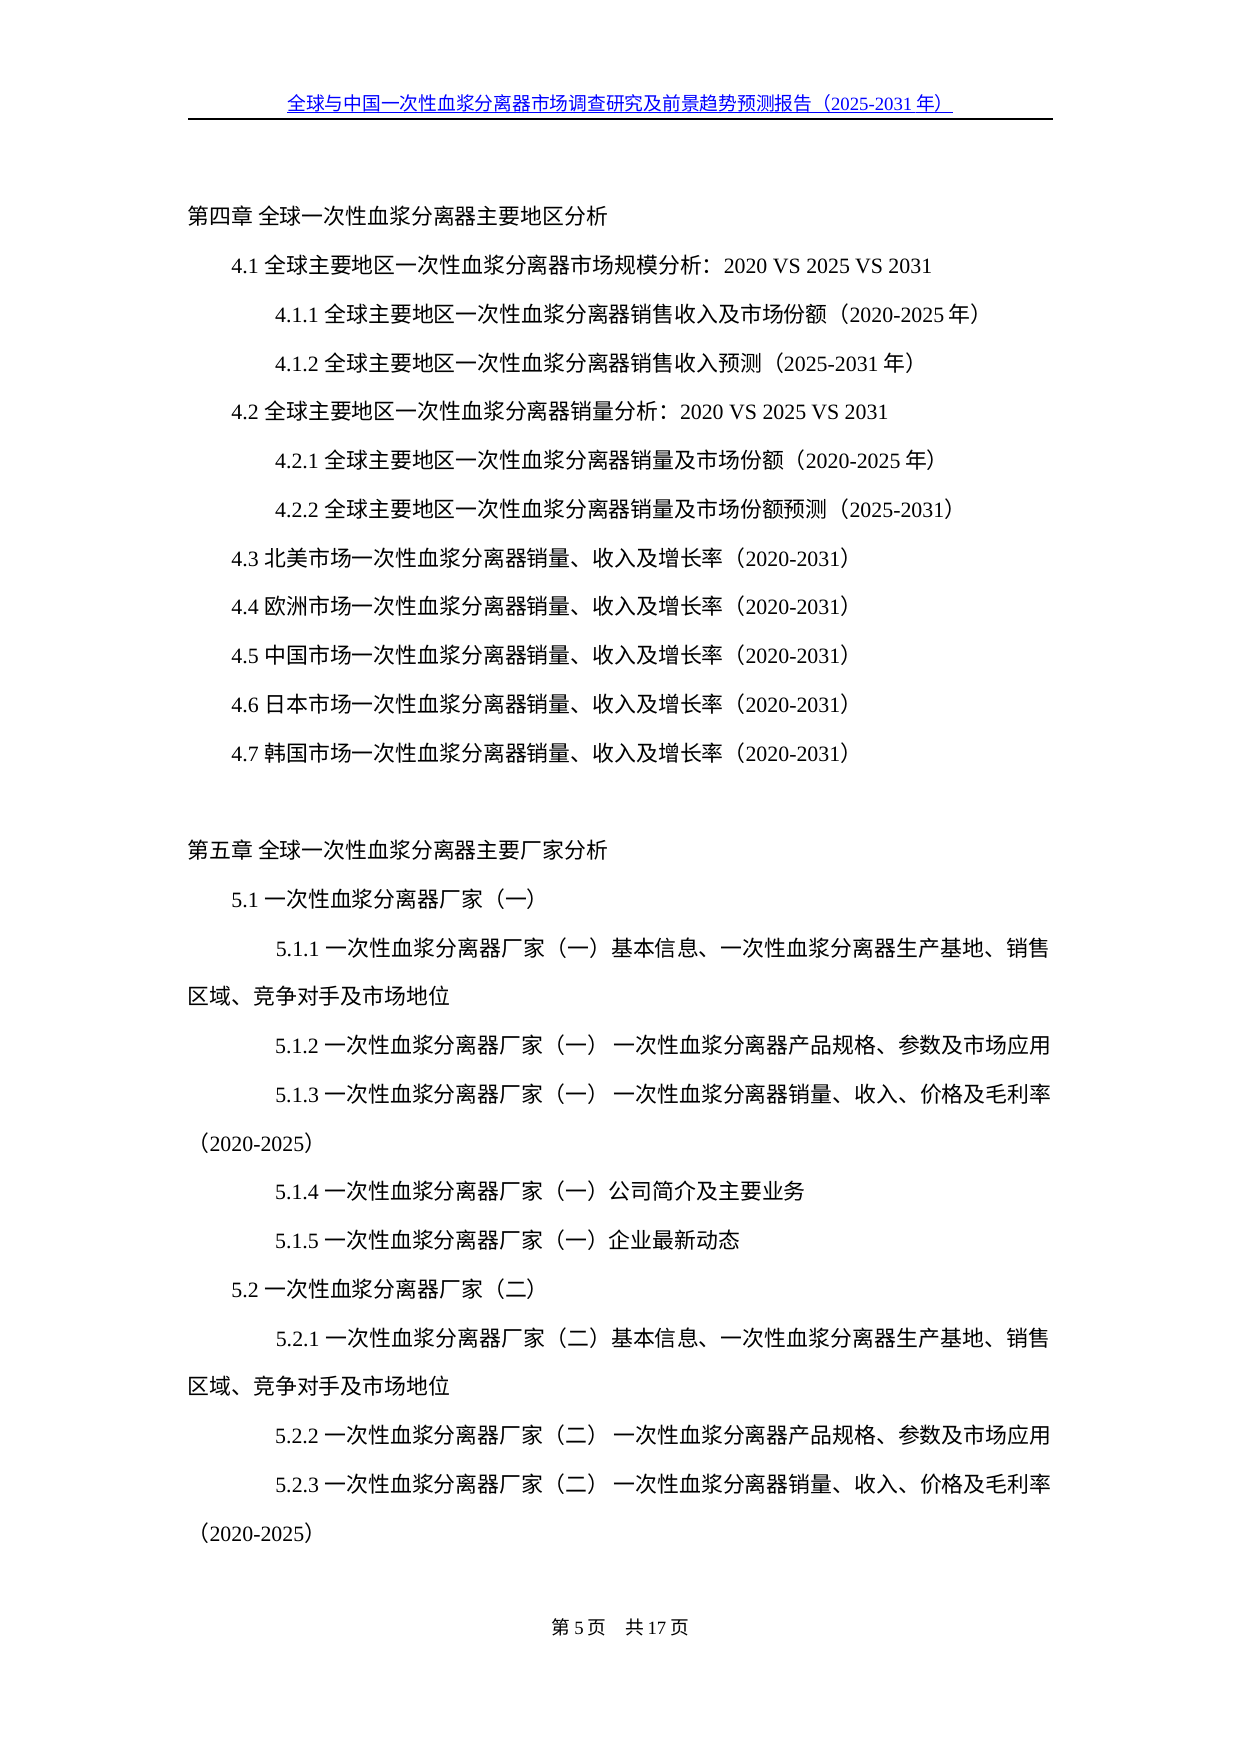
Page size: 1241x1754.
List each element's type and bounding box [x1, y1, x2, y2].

text [187, 150, 1053, 1548]
